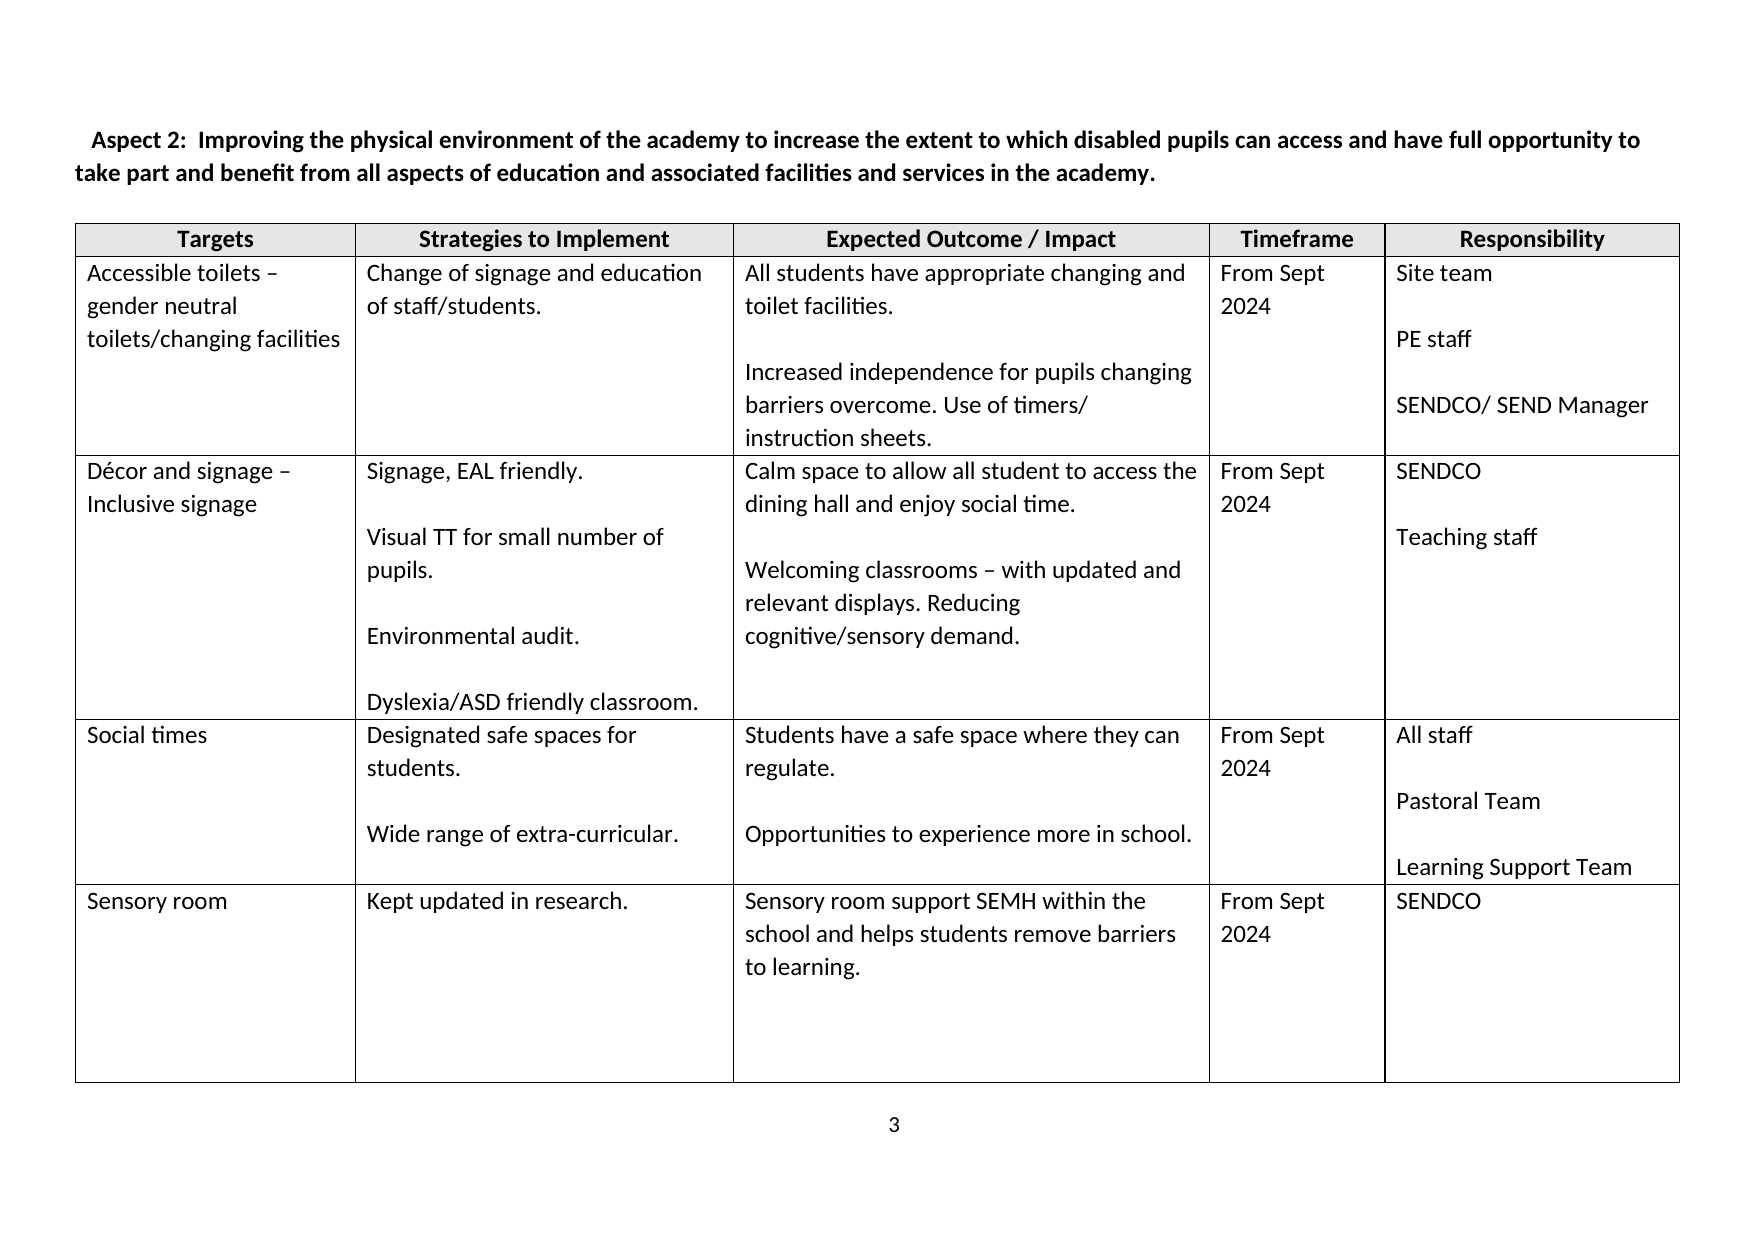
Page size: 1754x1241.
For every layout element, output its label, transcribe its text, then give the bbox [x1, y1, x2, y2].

text Aspect 2: Improving the physical environment of the academy to increase the extent to which disabled pupils can access and have full opportunity to take part and benefit from all aspects of education and associated facilities and services in the academy. [75, 124, 1679, 187]
table_cell From Sept 2024 [1210, 720, 1384, 884]
table_header Timeframe [1210, 224, 1384, 256]
table_header Targets [76, 224, 355, 256]
table_cell Social times [76, 720, 355, 884]
table_cell Designated safe spaces for students. Wide range of extra-curricular. [356, 720, 733, 884]
table_header Expected Outcome / Impact [734, 224, 1209, 256]
table_cell All staff Pastoral Team Learning Support Team [1386, 720, 1679, 884]
table_cell Signage, EAL friendly. Visual TT for small number of pupils. Environmental audit. Dyslexia/ASD friendly classroom. [356, 456, 733, 718]
table_cell SENDCO [1386, 885, 1679, 1082]
table_cell Sensory room support SEMH within the school and helps students remove barriers to learning. [734, 885, 1209, 1082]
table_cell All students have appropriate changing and toilet facilities. Increased independence for pupils changing barriers overcome. Use of timers/ instruction sheets. [734, 257, 1209, 454]
table_cell Sensory room [76, 885, 355, 1082]
table_cell Students have a safe space where they can regulate. Opportunities to experience more in school. [734, 720, 1209, 884]
table_header Strategies to Implement [356, 224, 733, 256]
table_cell Site team PE staff SENDCO/ SEND Manager [1386, 257, 1679, 454]
table_cell Kept updated in research. [356, 885, 733, 1082]
table_cell From Sept 2024 [1210, 257, 1384, 454]
table_header Responsibility [1386, 224, 1679, 256]
table_cell From Sept 2024 [1210, 456, 1384, 718]
table_cell From Sept 2024 [1210, 885, 1384, 1082]
table_cell Calm space to allow all student to access the dining hall and enjoy social time. Welcoming classrooms – with updated and relevant displays. Reducing cognitive/sensory demand. [734, 456, 1209, 718]
table_cell Décor and signage – Inclusive signage [76, 456, 355, 718]
table_cell Accessible toilets – gender neutral toilets/changing facilities [76, 257, 355, 454]
table_cell SENDCO Teaching staff [1386, 456, 1679, 718]
table_cell Change of signage and education of staff/students. [356, 257, 733, 454]
